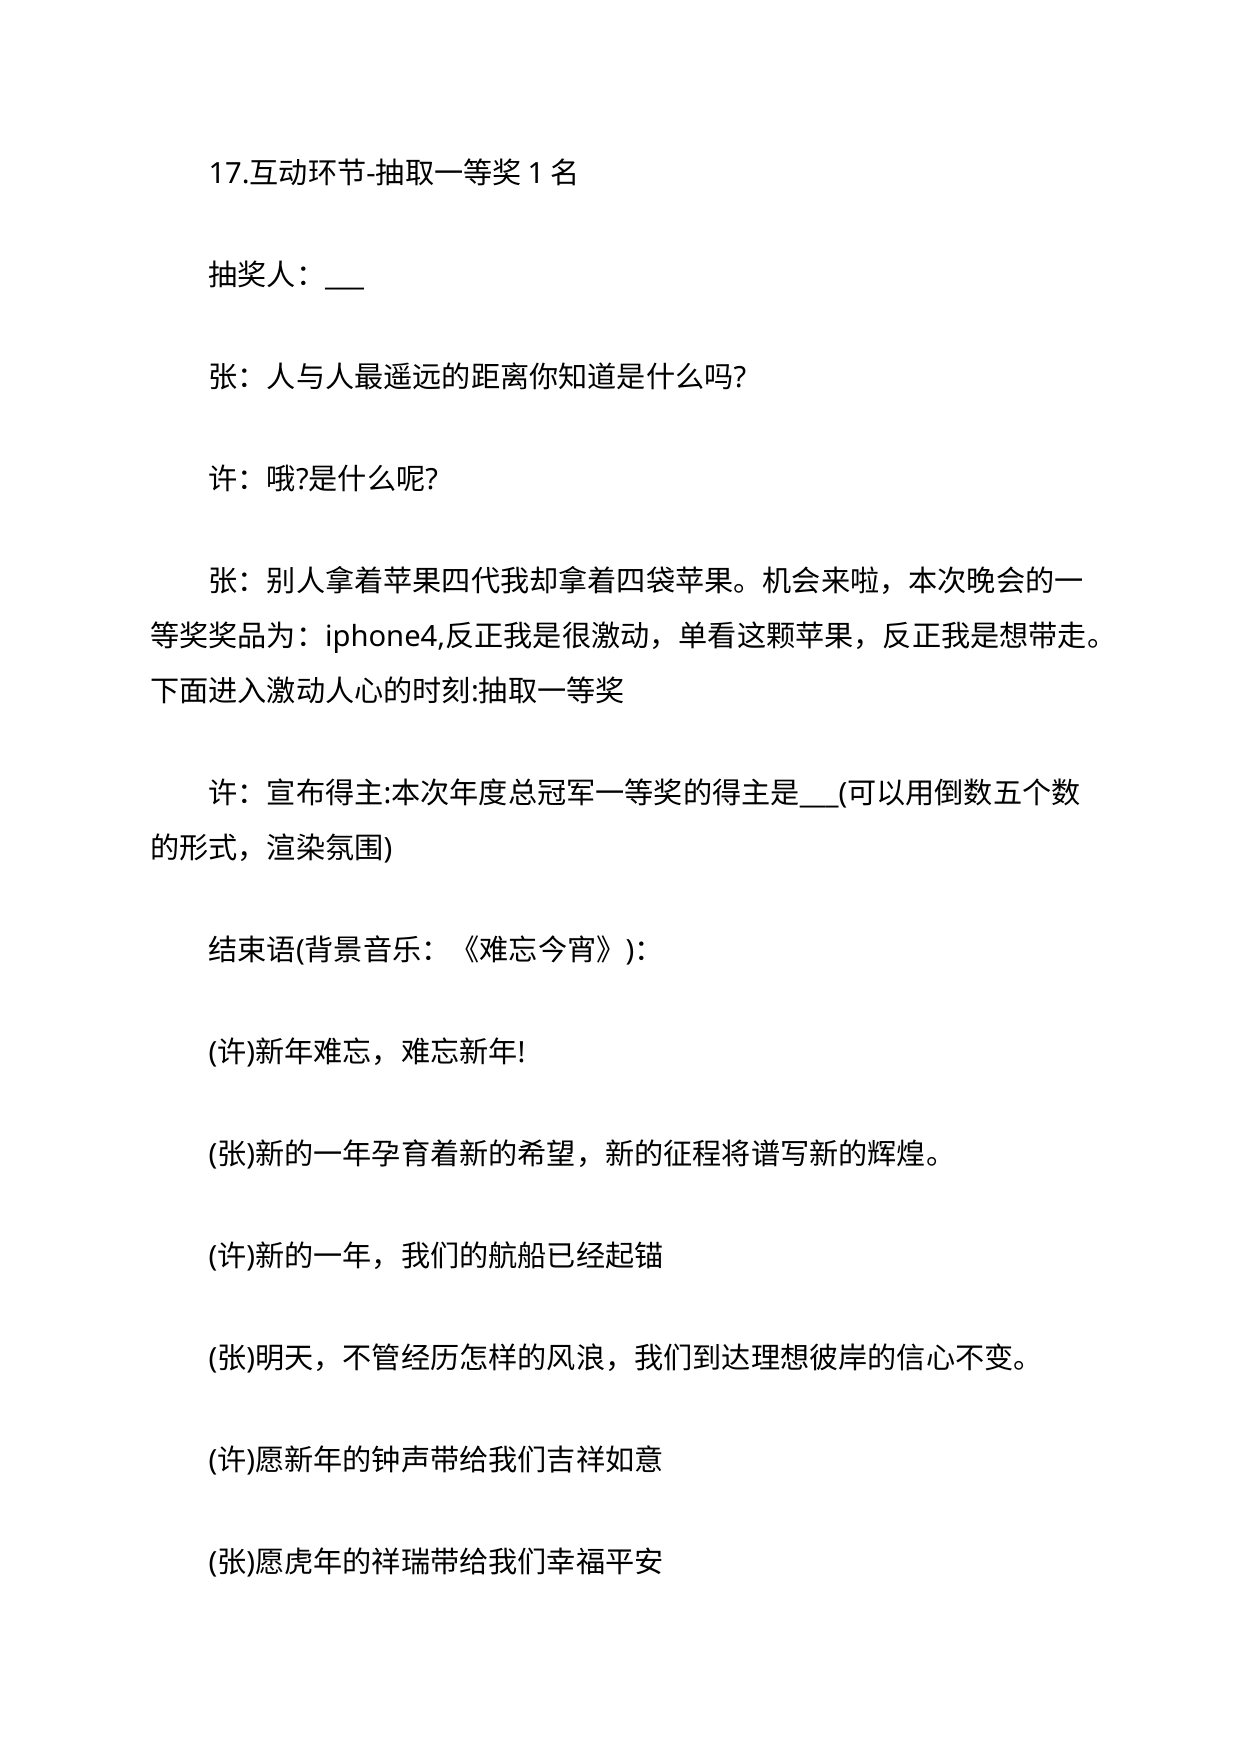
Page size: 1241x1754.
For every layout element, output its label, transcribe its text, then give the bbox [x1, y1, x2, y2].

text 许：宣布得主:本次年度总冠军一等奖的得主是___(可以用倒数五个数的形式，渲染氛围) [150, 770, 1090, 867]
text 张：别人拿着苹果四代我却拿着四袋苹果。机会来啦，本次晚会的一等奖奖品为：iphone4,反正我是很激动，单看这颗苹果，反正我是想带走。下面进入激动人心的时刻:抽取一等奖 [150, 558, 1090, 710]
text (张)明天，不管经历怎样的风浪，我们到达理想彼岸的信心不变。 [150, 1335, 1090, 1377]
text 结束语(背景音乐：《难忘今宵》)： [150, 927, 1090, 969]
text 抽奖人：___ [150, 252, 1090, 294]
text (许)新年难忘，难忘新年! [150, 1029, 1090, 1071]
text 张：人与人最遥远的距离你知道是什么吗? [150, 354, 1090, 396]
text 许：哦?是什么呢? [150, 456, 1090, 498]
text (许)新的一年，我们的航船已经起锚 [150, 1233, 1090, 1275]
text (许)愿新年的钟声带给我们吉祥如意 [150, 1437, 1090, 1479]
text (张)新的一年孕育着新的希望，新的征程将谱写新的辉煌。 [150, 1131, 1090, 1173]
text 17.互动环节-抽取一等奖1名 [150, 150, 1090, 192]
text (张)愿虎年的祥瑞带给我们幸福平安 [150, 1539, 1090, 1581]
